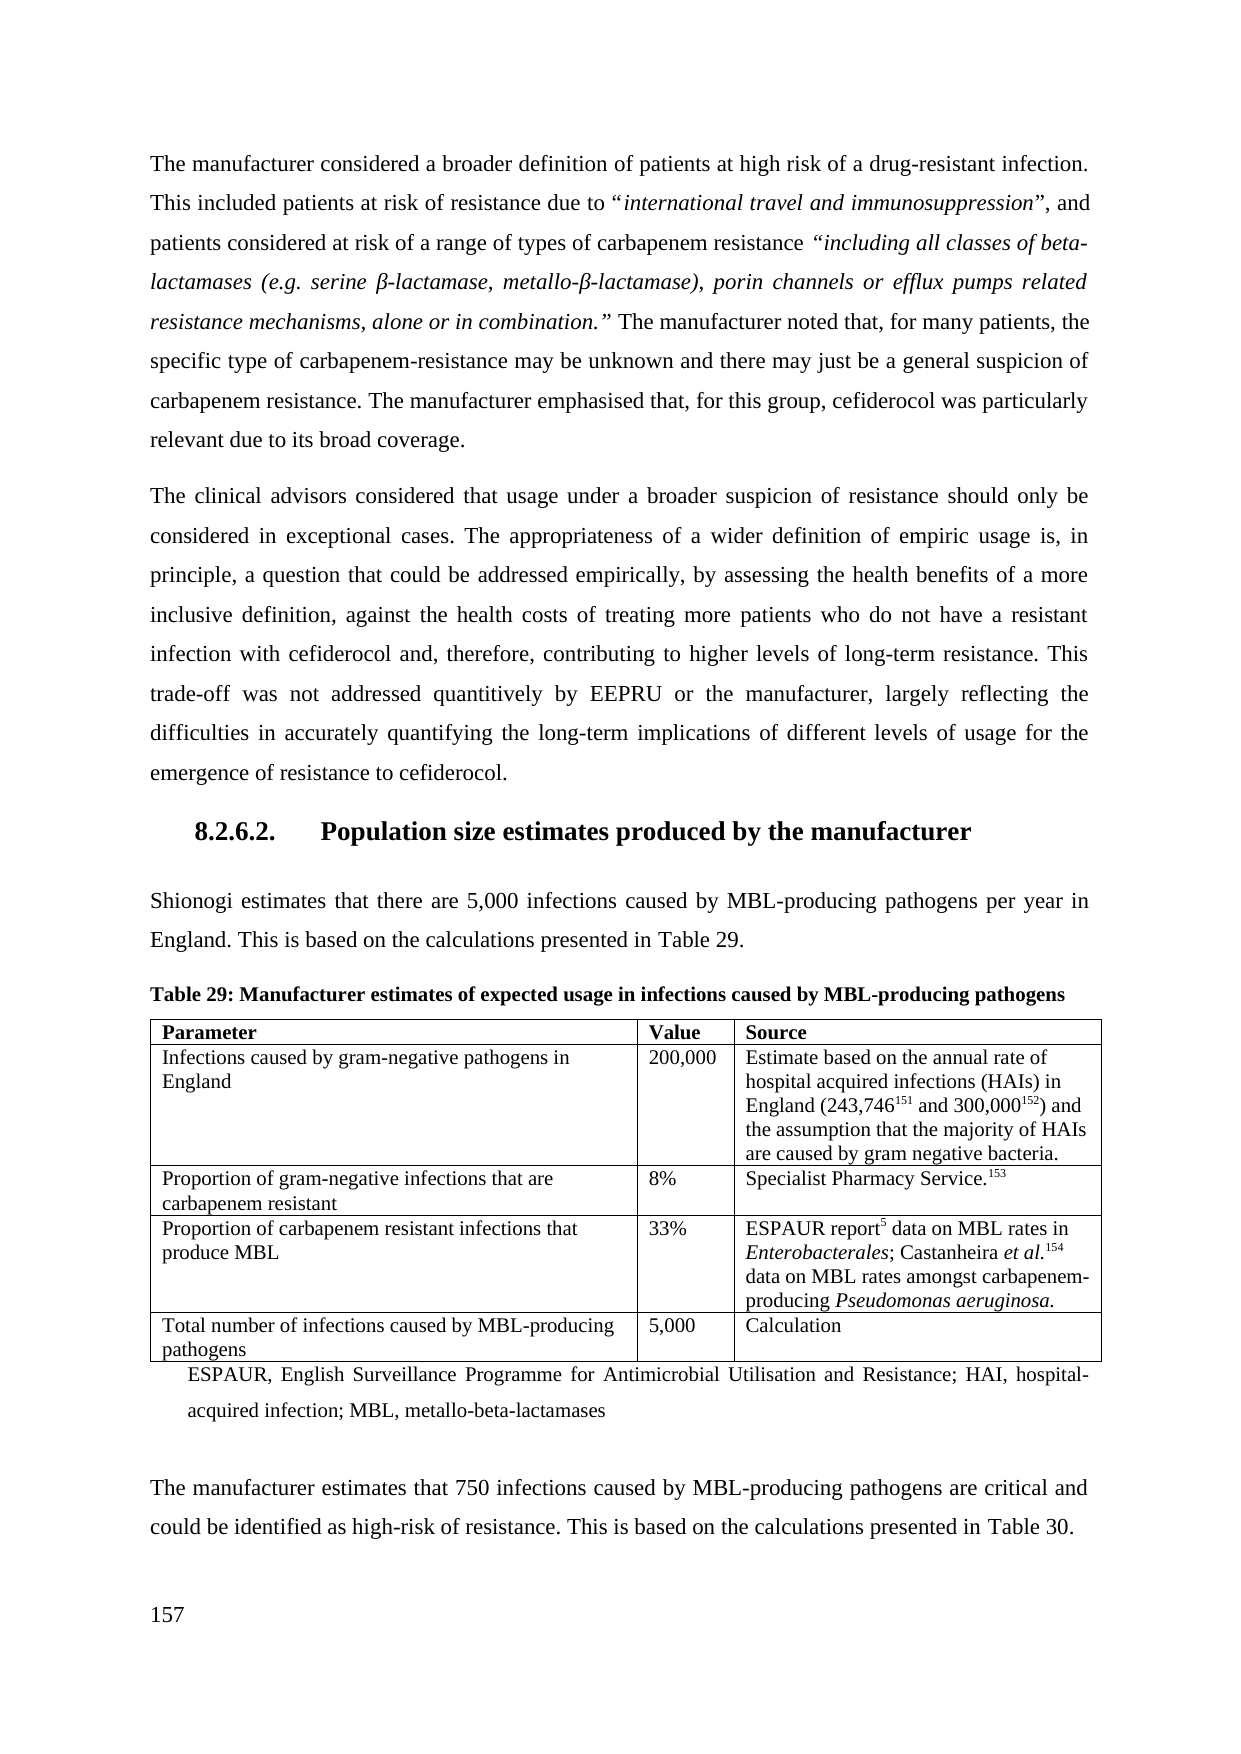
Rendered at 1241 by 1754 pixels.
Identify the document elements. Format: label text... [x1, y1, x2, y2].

text The clinical advisors considered that usage under a broader suspicion of resistance should only be considered in exceptional cases. The appropriateness of a wider definition of empiric usage is, in principle, a question that could be addressed empirically, by assessing the health benefits of a more inclusive definition, against the health costs of treating more patients who do not have a resistant infection with cefiderocol and, therefore, contributing to higher levels of long-term resistance. This trade-off was not addressed quantitively by EEPRU or the manufacturer, largely reflecting the difficulties in accurately quantifying the long-term implications of different levels of usage for the emergence of resistance to cefiderocol. [150, 482, 1090, 785]
text ESPAUR, English Surveillance Programme for Antimicrobial Utilisation and Resistance; HAI, hospital-acquired infection; MBL, metallo-beta-lactamases [187, 1362, 1090, 1422]
subtitle Table 29: Manufacturer estimates of expected usage in infections caused by MBL-producing pathogens [150, 982, 1090, 1006]
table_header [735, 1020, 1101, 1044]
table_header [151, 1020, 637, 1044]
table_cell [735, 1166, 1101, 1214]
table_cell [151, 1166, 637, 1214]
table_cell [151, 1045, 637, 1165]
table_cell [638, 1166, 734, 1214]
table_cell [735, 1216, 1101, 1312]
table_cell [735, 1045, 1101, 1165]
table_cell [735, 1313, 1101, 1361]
subtitle Population size estimates produced by the manufacturer [194, 815, 1090, 846]
text The manufacturer estimates that 750 infections caused by MBL-producing pathogens are critical and could be identified as high-risk of resistance. This is based on the calculations presented in Table 30. [150, 1473, 1090, 1539]
text Shionogi estimates that there are 5,000 infections caused by MBL-producing pathogens per year in England. This is based on the calculations presented in Table 29. [150, 887, 1090, 952]
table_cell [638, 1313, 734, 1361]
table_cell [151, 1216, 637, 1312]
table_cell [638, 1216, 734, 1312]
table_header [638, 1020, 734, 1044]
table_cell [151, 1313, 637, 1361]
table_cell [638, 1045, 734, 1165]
text The manufacturer considered a broader definition of patients at high risk of a drug-resistant infection. This included patients at risk of resistance due to “international travel and immunosuppression”, and patients considered at risk of a range of types of carbapenem resistance “including all classes of beta-lactamases (e.g. serine β-lactamase, metallo-β-lactamase), porin channels or efflux pumps related resistance mechanisms, alone or in combination.” The manufacturer noted that, for many patients, the specific type of carbapenem-resistance may be unknown and there may just be a general suspicion of carbapenem resistance. The manufacturer emphasised that, for this group, cefiderocol was particularly relevant due to its broad coverage. [150, 150, 1090, 453]
